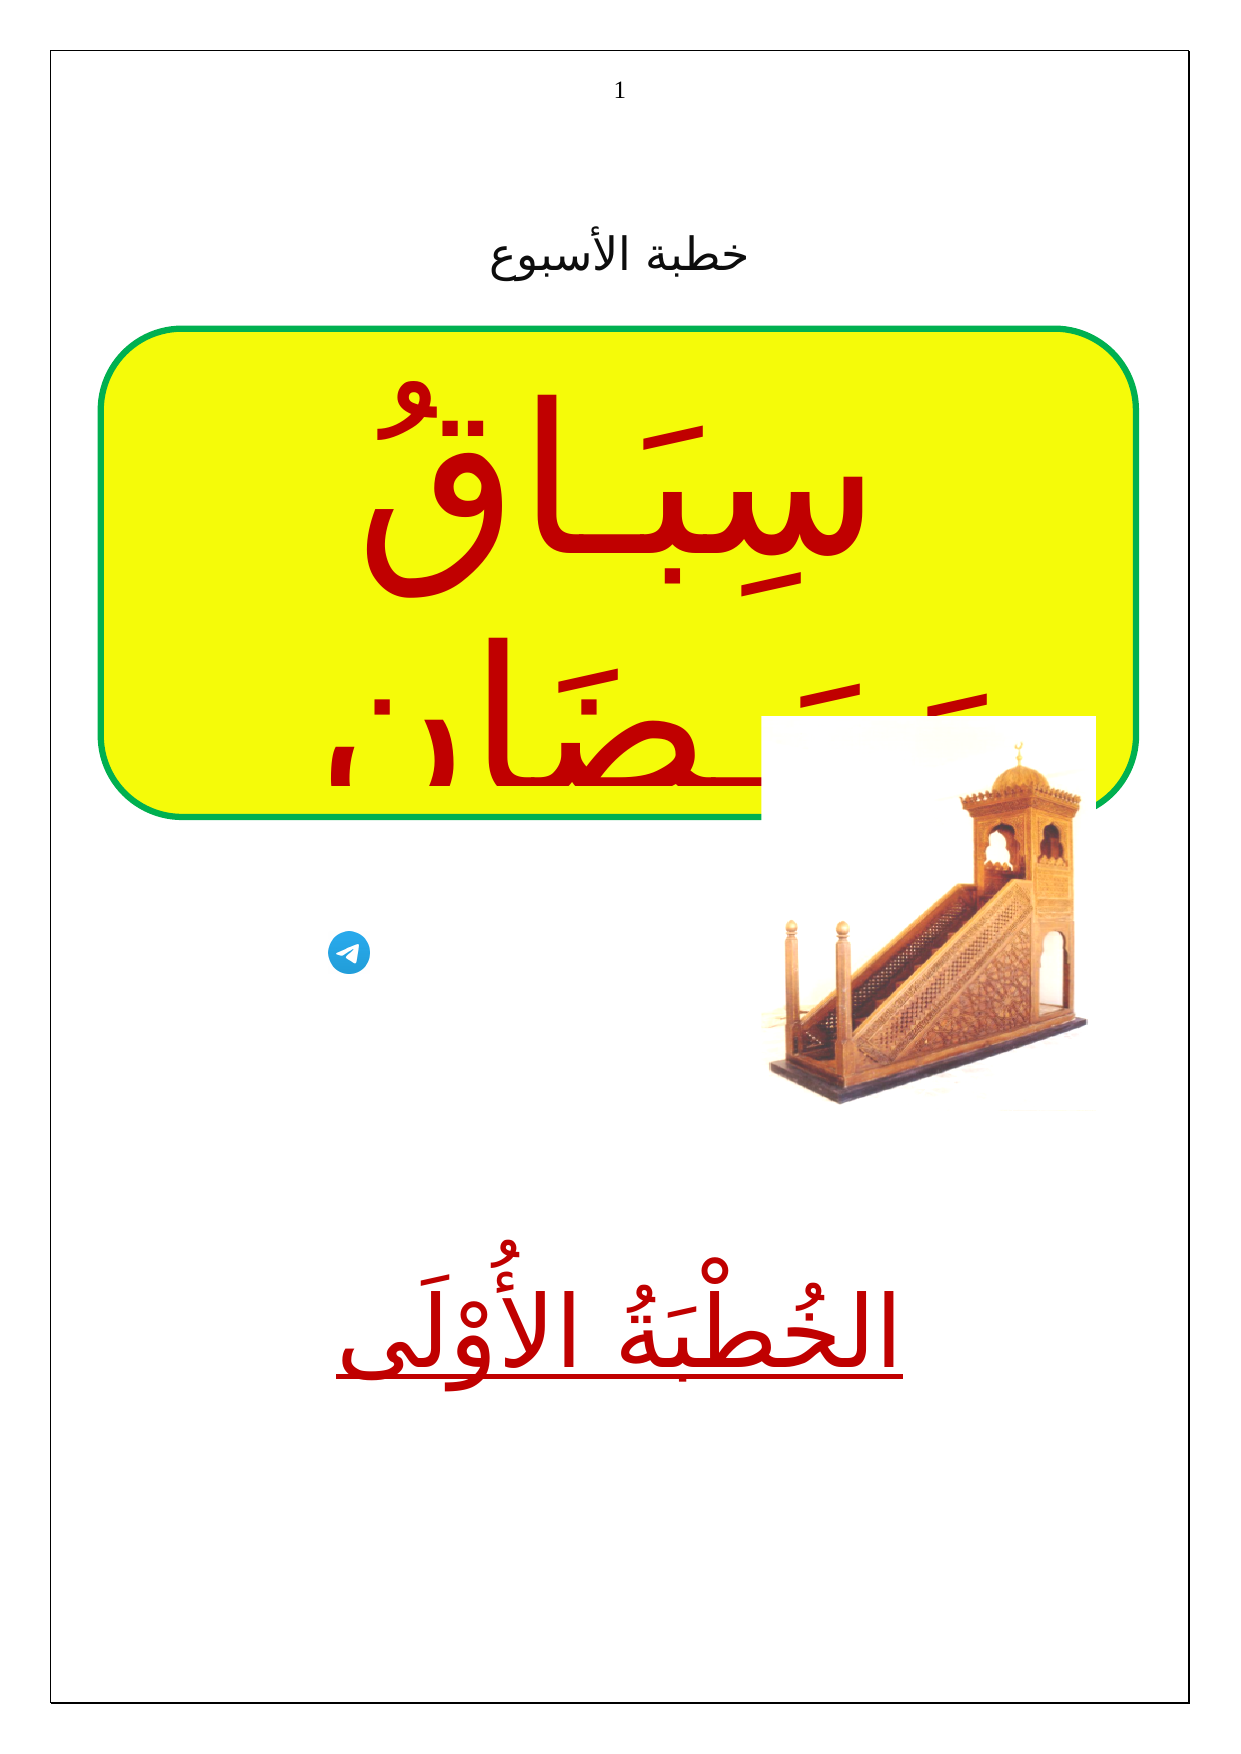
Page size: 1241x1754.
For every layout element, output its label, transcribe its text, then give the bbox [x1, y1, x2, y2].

text الخُطْبَةُ الأُوْلَى [187, 1274, 1052, 1391]
text خطبة الأسبوع [187, 212, 1052, 285]
picture [328, 931, 370, 974]
